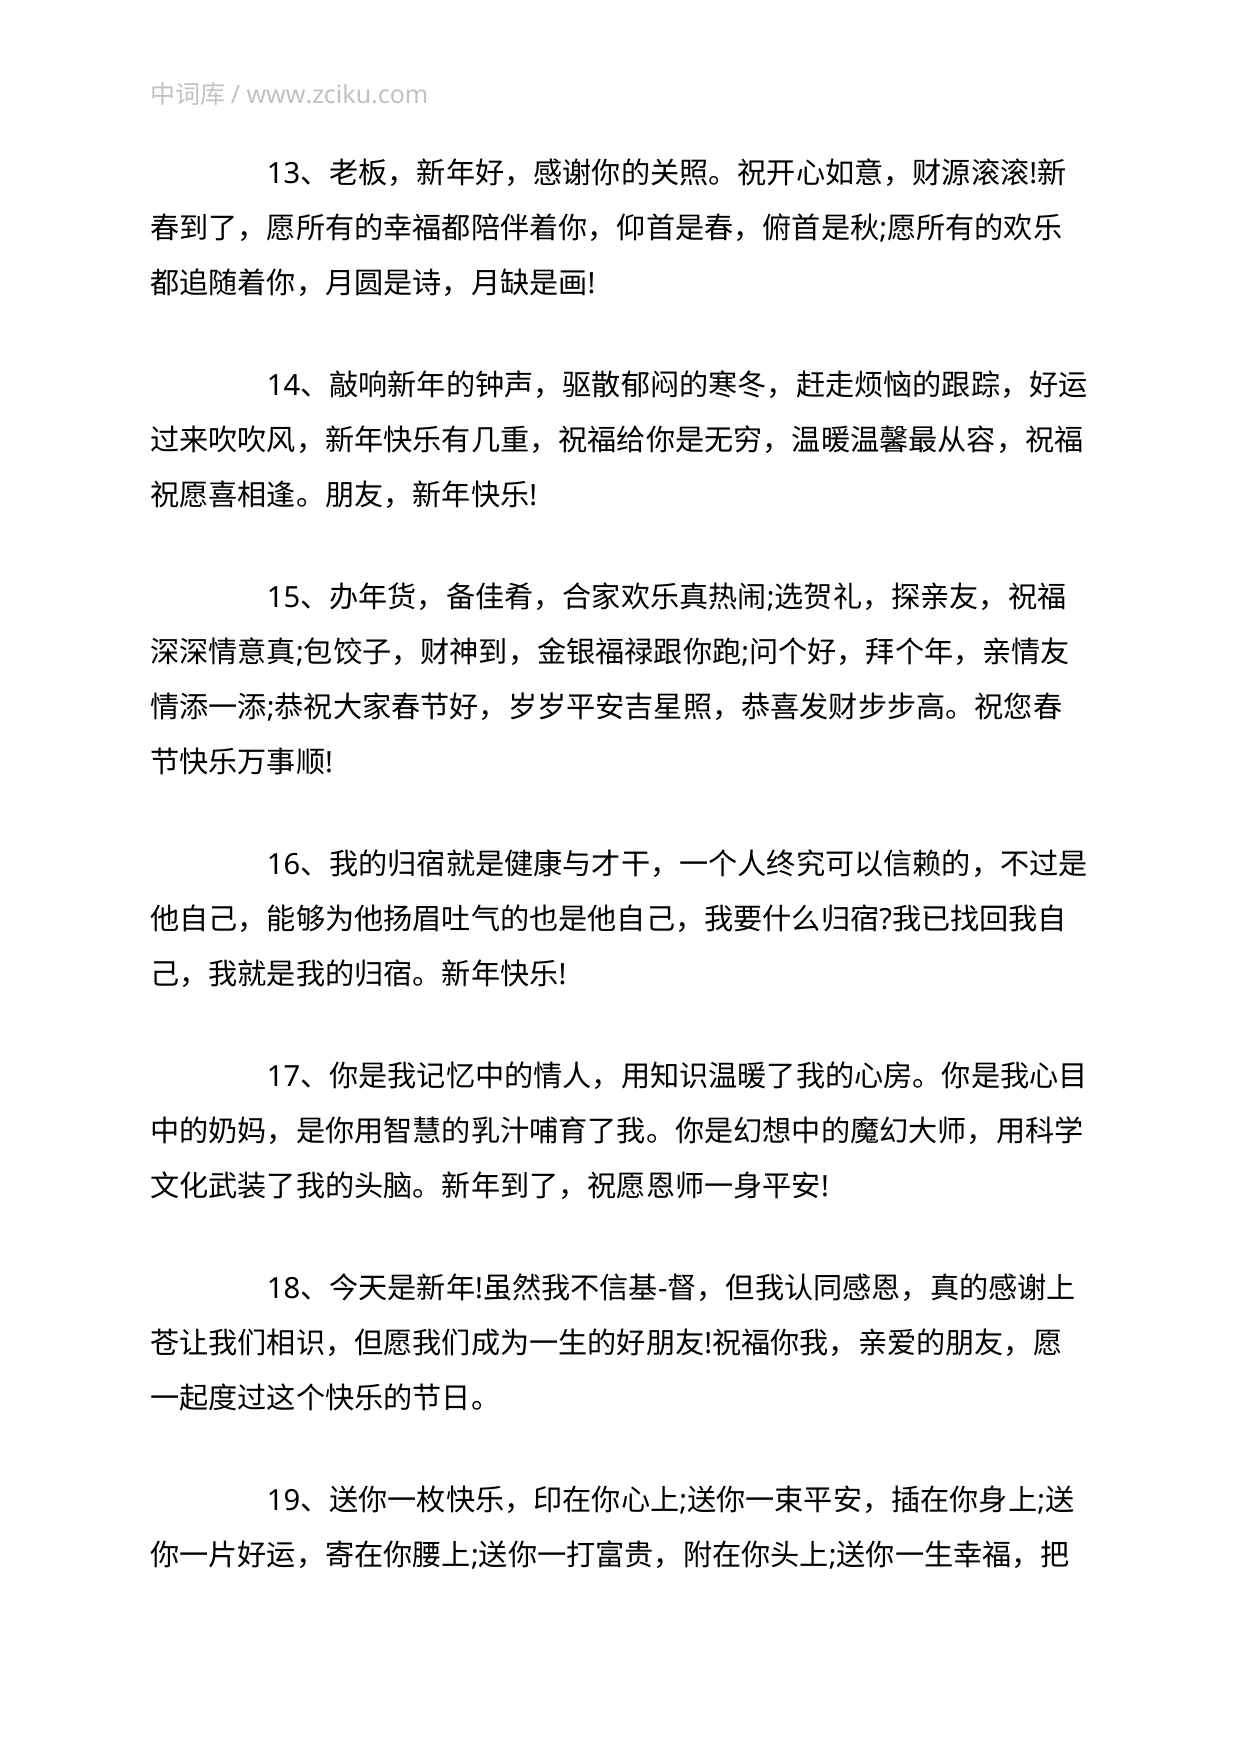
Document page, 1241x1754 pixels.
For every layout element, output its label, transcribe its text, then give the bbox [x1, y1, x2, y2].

text 15、办年货，备佳肴，合家欢乐真热闹;选贺礼，探亲友，祝福深深情意真;包饺子，财神到，金银福禄跟你跑;问个好，拜个年，亲情友情添一添;恭祝大家春节好，岁岁平安吉星照，恭喜发财步步高。祝您春节快乐万事顺! [150, 574, 1090, 781]
text 13、老板，新年好，感谢你的关照。祝开心如意，财源滚滚!新春到了，愿所有的幸福都陪伴着你，仰首是春，俯首是秋;愿所有的欢乐都追随着你，月圆是诗，月缺是画! [150, 150, 1090, 302]
text 17、你是我记忆中的情人，用知识温暖了我的心房。你是我心目中的奶妈，是你用智慧的乳汁哺育了我。你是幻想中的魔幻大师，用科学文化武装了我的头脑。新年到了，祝愿恩师一身平安! [150, 1053, 1090, 1205]
text 14、敲响新年的钟声，驱散郁闷的寒冬，赶走烦恼的跟踪，好运过来吹吹风，新年快乐有几重，祝福给你是无穷，温暖温馨最从容，祝福祝愿喜相逢。朋友，新年快乐! [150, 362, 1090, 514]
text 18、今天是新年!虽然我不信基-督，但我认同感恩，真的感谢上苍让我们相识，但愿我们成为一生的好朋友!祝福你我，亲爱的朋友，愿一起度过这个快乐的节日。 [150, 1265, 1090, 1417]
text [150, 1476, 1090, 1574]
text 16、我的归宿就是健康与才干，一个人终究可以信赖的，不过是他自己，能够为他扬眉吐气的也是他自己，我要什么归宿?我已找回我自己，我就是我的归宿。新年快乐! [150, 841, 1090, 993]
